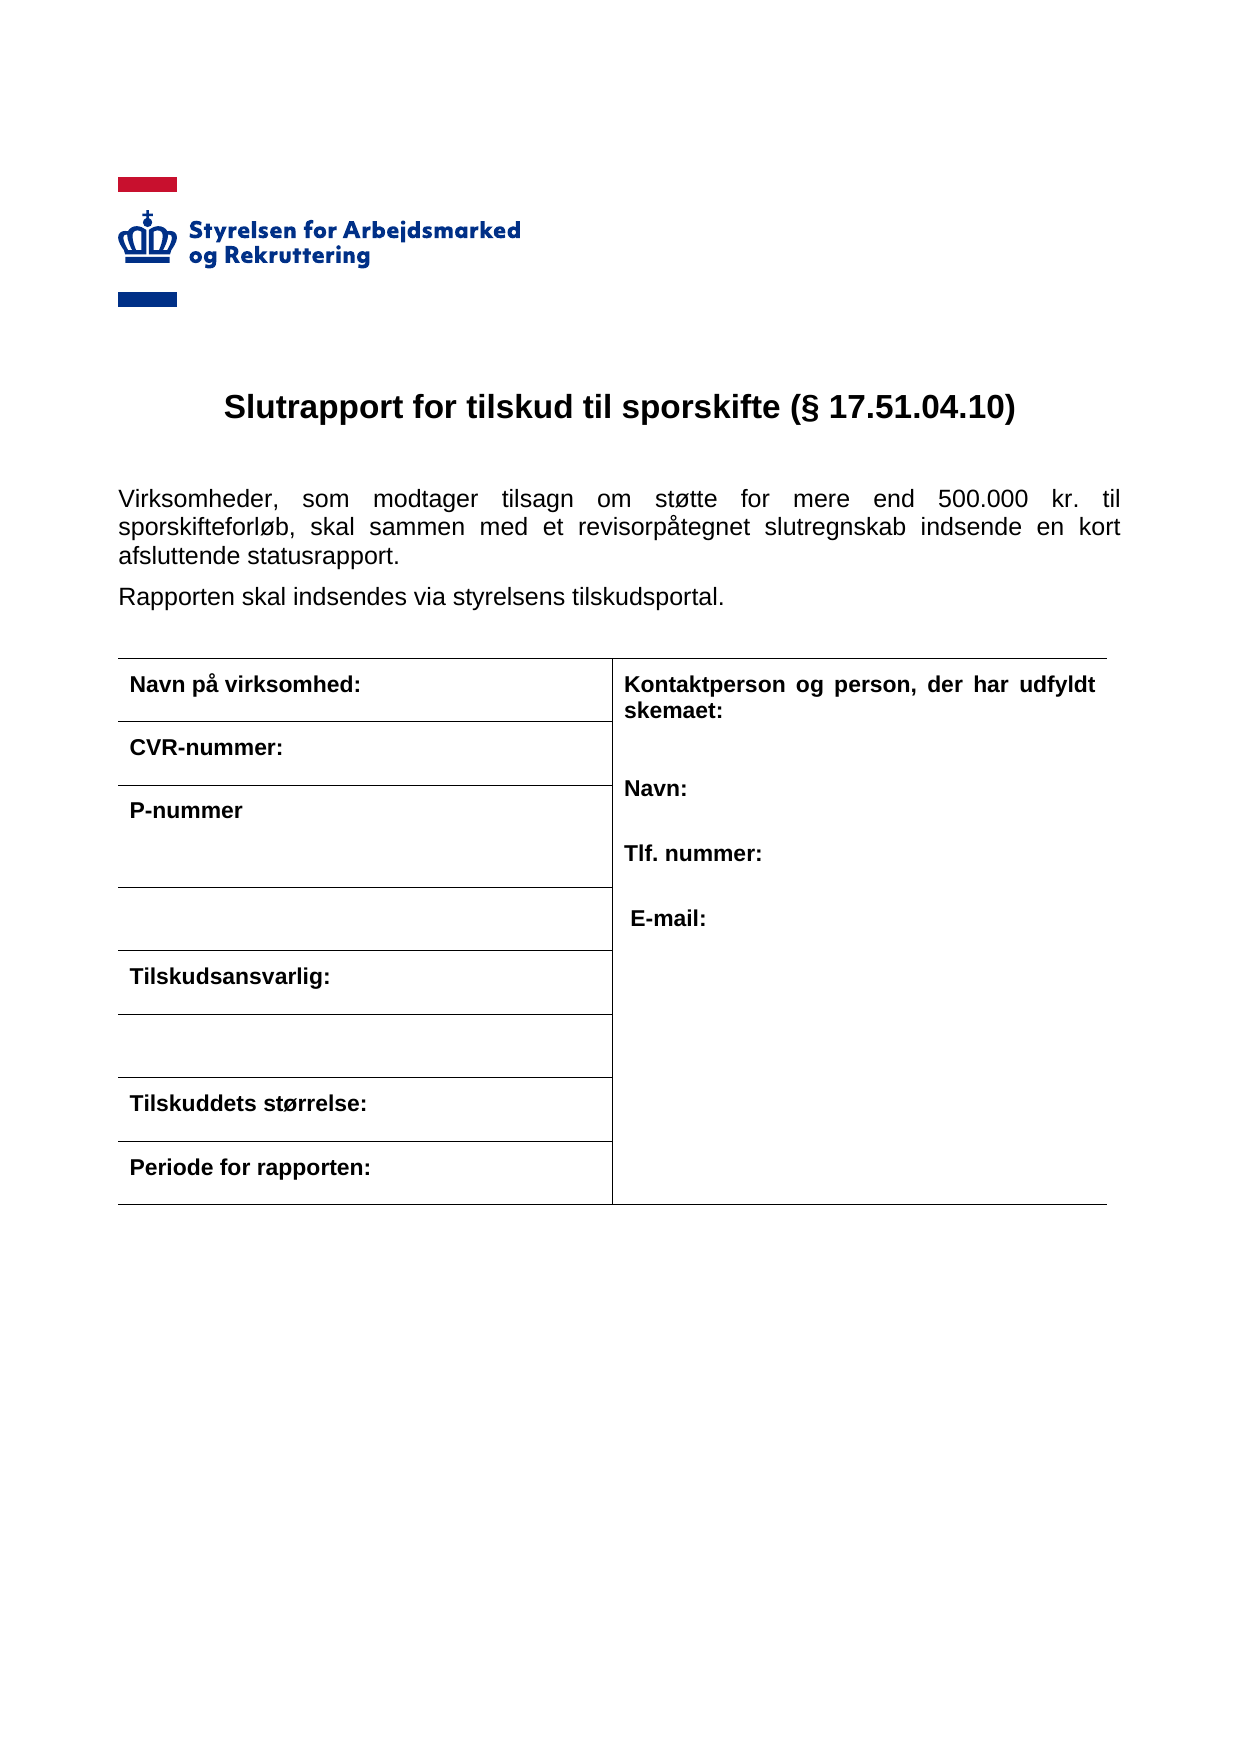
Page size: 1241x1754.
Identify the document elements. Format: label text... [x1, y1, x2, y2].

table_cell [118, 888, 612, 950]
table_header Kontaktperson og person, der har udfyldt skemaet: Navn: Tlf. nummer: E-mail: [613, 659, 1107, 1204]
table_cell P-nummer [118, 786, 612, 887]
text Rapporten skal indsendes via styrelsens tilskudsportal. [118, 582, 1122, 611]
table_header Navn på virksomhed: [118, 659, 612, 721]
table_cell CVR-nummer: [118, 722, 612, 784]
table_cell Tilskuddets størrelse: [118, 1078, 612, 1141]
text Slutrapport for tilskud til sporskifte (§ 17.51.04.10) [118, 387, 1122, 425]
table_cell Periode for rapporten: [118, 1142, 612, 1204]
table_cell [118, 1015, 612, 1077]
table_cell Tilskudsansvarlig: [118, 951, 612, 1014]
text Virksomheder, som modtager tilsagn om støtte for mere end 500.000 kr. til sporskifteforløb, skal sammen med et revisorpåtegnet slutregnskab indsende en kort afsluttende statusrapport. [118, 484, 1122, 570]
